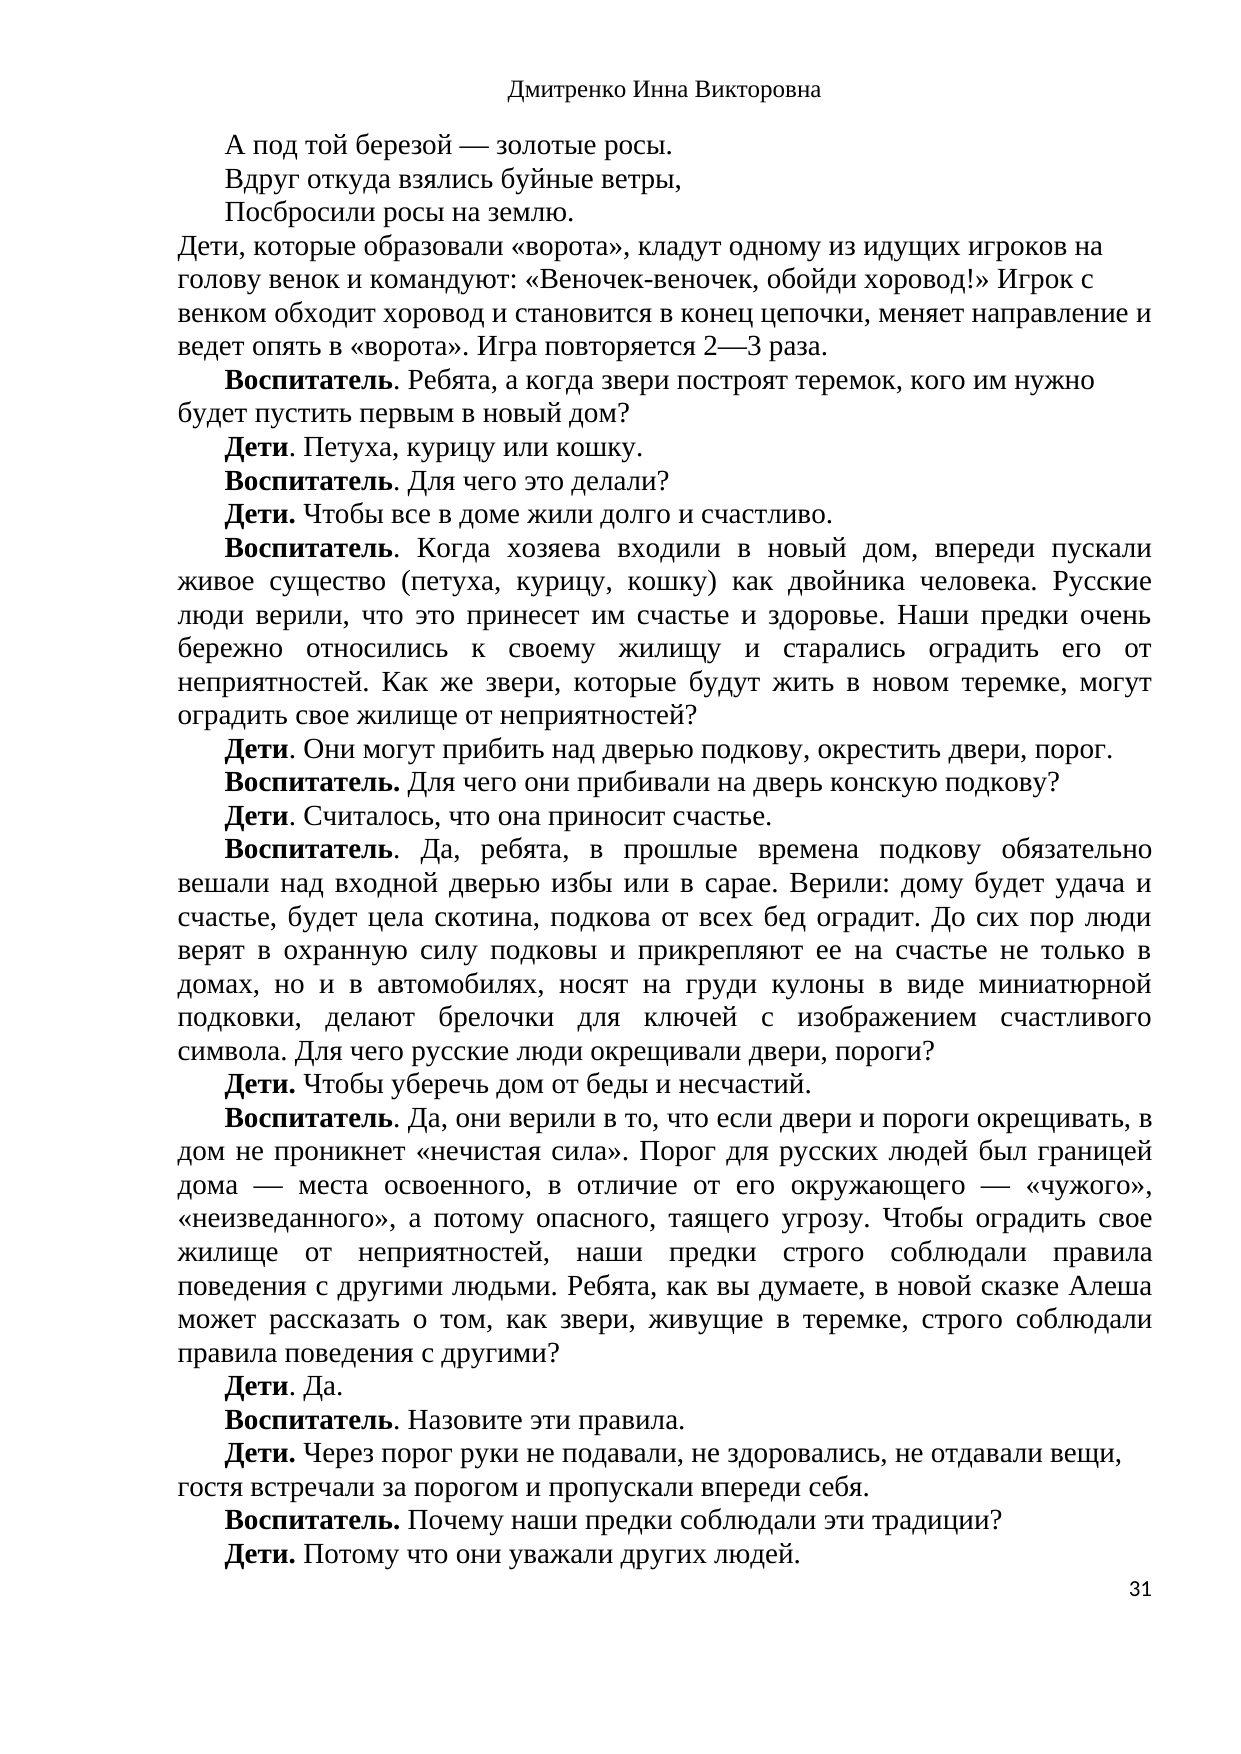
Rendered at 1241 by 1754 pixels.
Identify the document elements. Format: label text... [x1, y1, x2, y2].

text Воспитатель. Почему наши предки соблюдали эти традиции? Дети. Потому что они уважали других людей. [224, 1502, 1009, 1569]
text Воспитатель. Да, ребята, в прошлые времена подкову обязательно вешали над входной дверью избы или в сарае. Верили: дому будет удача и счастье, будет цела скотина, подкова от всех бед оградит. До сих пор люди верят в охранную силу подковы и прикрепляют ее на счастье не только в домах, но и в автомобилях, носят на груди кулоны в виде миниатюрной подковки, делают брелочки для ключей с изображением счастливого символа. Для чего русские люди окрещивали двери, пороги? [177, 832, 1153, 1066]
text Воспитатель. Ребята, а когда звери построят теремок, кого им нужно будет пустить первым в новый дом? [177, 362, 1158, 429]
text Воспитатель. Назовите эти правила. [224, 1402, 1154, 1435]
text Дети. Петуха, курицу или кошку. Воспитатель. Для чего это делали? [224, 429, 676, 496]
text Дети, которые образовали «ворота», кладут одному из идущих игроков на голову венок и командуют: «Веночек-веночек, обойди хоровод!» Игрок с венком обходит хоровод и становится в конец цепочки, меняет направление и ведет опять в «ворота». Игра повторяется 2—3 раза. [177, 228, 1158, 362]
text Дети. Через порог руки не подавали, не здоровались, не отдавали вещи, гостя встречали за порогом и пропускали впереди себя. [177, 1435, 1158, 1502]
text Дети. Чтобы все в доме жили долго и счастливо. [224, 496, 1154, 530]
text А под той березой — золотые росы. Вдруг откуда взялись буйные ветры, Посбросили росы на землю. [224, 127, 689, 228]
text Воспитатель. Когда хозяева входили в новый дом, впереди пускали живое существо (петуха, курицу, кошку) как двойника человека. Русские люди верили, что это принесет им счастье и здоровье. Наши предки очень бережно относились к своему жилищу и старались оградить его от неприятностей. Как же звери, которые будут жить в новом теремке, могут оградить свое жилище от неприятностей? [177, 530, 1153, 731]
text Дети. Они могут прибить над дверью подкову, окрестить двери, порог. Воспитатель. Для чего они прибивали на дверь конскую подкову? Дети. Считалось, что она приносит счастье. [224, 731, 1120, 832]
text Воспитатель. Да, они верили в то, что если двери и пороги окрещивать, в дом не проникнет «нечистая сила». Порог для русских людей был границей дома — места освоенного, в отличие от его окружающего — «чужого», «неизведанного», а потому опасного, таящего угрозу. Чтобы оградить свое жилище от неприятностей, наши предки строго соблюдали правила поведения с другими людьми. Ребята, как вы думаете, в новой сказке Алеша может рассказать о том, как звери, живущие в теремке, строго соблюдали правила поведения с другими? [177, 1100, 1154, 1368]
text Дети. Да. [224, 1368, 1154, 1402]
text Дети. Чтобы уберечь дом от беды и несчастий. [224, 1066, 1154, 1100]
